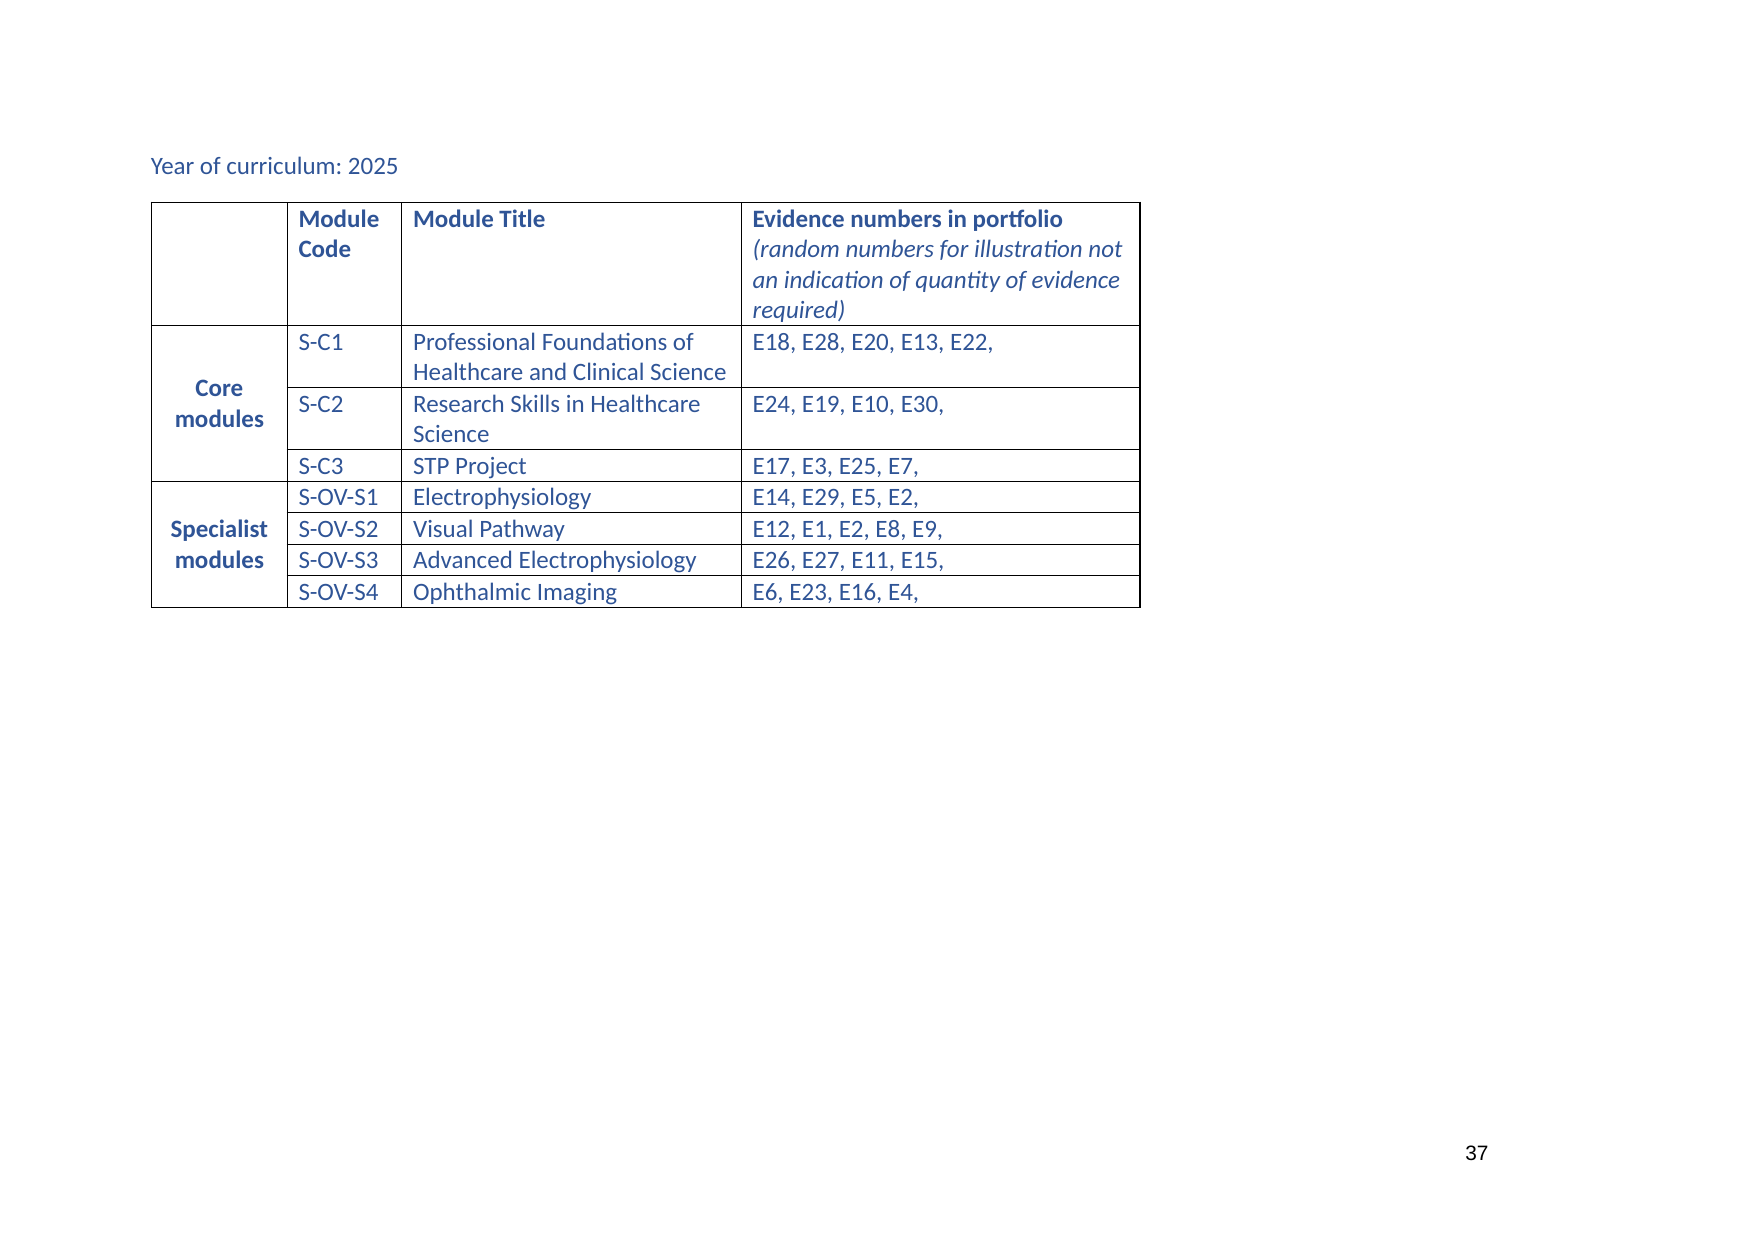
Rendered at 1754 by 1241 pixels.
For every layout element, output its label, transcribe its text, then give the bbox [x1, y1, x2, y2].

table_cell S-OV-S3 [288, 545, 401, 575]
table_cell Electrophysiology [402, 482, 741, 512]
table_header [152, 203, 287, 325]
table_header Module Code [288, 203, 401, 325]
table_cell Ophthalmic Imaging [402, 576, 741, 607]
table_cell S-C2 [288, 388, 401, 449]
table_header Module Title [402, 203, 741, 325]
table_cell E24, E19, E10, E30, [742, 388, 1139, 449]
text Year of curriculum: 2025 [151, 150, 1488, 181]
table_cell E26, E27, E11, E15, [742, 545, 1139, 575]
table_cell E6, E23, E16, E4, [742, 576, 1139, 607]
table_cell S-OV-S4 [288, 576, 401, 607]
table_cell E12, E1, E2, E8, E9, [742, 513, 1139, 544]
table_cell Visual Pathway [402, 513, 741, 544]
table_cell Professional Foundations of Healthcare and Clinical Science [402, 326, 741, 387]
table_cell S-OV-S2 [288, 513, 401, 544]
table_cell Specialist modules [152, 482, 287, 607]
table_cell S-OV-S1 [288, 482, 401, 512]
table_cell Core modules [152, 326, 287, 481]
table_cell S-C3 [288, 450, 401, 481]
table_cell E17, E3, E25, E7, [742, 450, 1139, 481]
table_cell Advanced Electrophysiology [402, 545, 741, 575]
table_cell E14, E29, E5, E2, [742, 482, 1139, 512]
table_cell S-C1 [288, 326, 401, 387]
table_cell Research Skills in Healthcare Science [402, 388, 741, 449]
table_header Evidence numbers in portfolio (random numbers for illustration not an indication of quantity of evidence required) [742, 203, 1139, 325]
table_cell STP Project [402, 450, 741, 481]
table_cell E18, E28, E20, E13, E22, [742, 326, 1139, 387]
